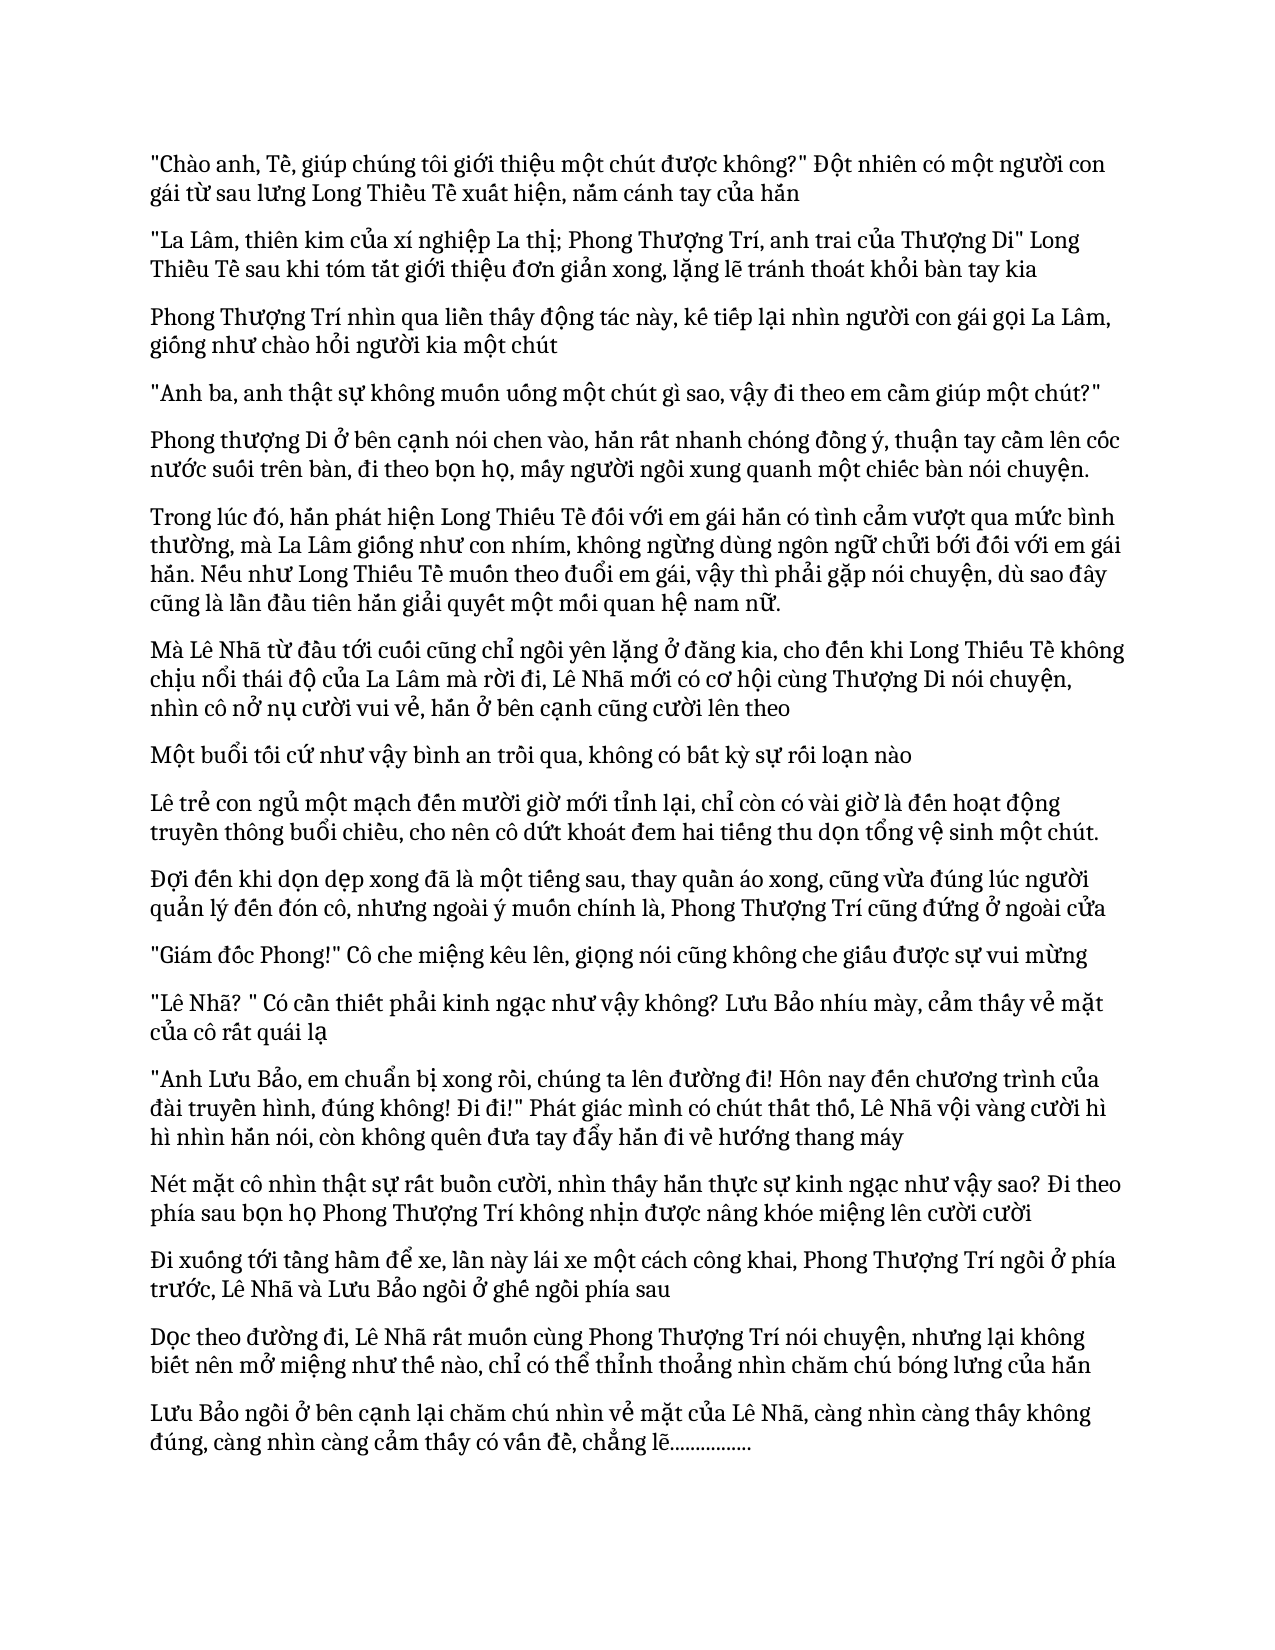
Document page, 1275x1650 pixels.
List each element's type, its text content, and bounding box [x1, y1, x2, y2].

text Đi xuống tới tầng hầm để xe, lần này lái xe một cách công khai, Phong Thượng Trí ngồi ở phía trước, Lê Nhã và Lưu Bảo ngồi ở ghế ngồi phía sau [150, 1246, 1125, 1304]
text "Lê Nhã? " Có cần thiết phải kinh ngạc như vậy không? Lưu Bảo nhíu mày, cảm thấy vẻ mặt của cô rất quái lạ [150, 989, 1125, 1046]
text Phong thượng Di ở bên cạnh nói chen vào, hắn rất nhanh chóng đồng ý, thuận tay cầm lên cốc nước suối trên bàn, đi theo bọn họ, mấy người ngồi xung quanh một chiếc bàn nói chuyện. [150, 426, 1125, 484]
text Lưu Bảo ngồi ở bên cạnh lại chăm chú nhìn vẻ mặt của Lê Nhã, càng nhìn càng thấy không đúng, càng nhìn càng cảm thấy có vấn đề, chẳng lẽ................ [150, 1399, 1125, 1456]
text Trong lúc đó, hắn phát hiện Long Thiếu Tề đối với em gái hắn có tình cảm vượt qua mức bình thường, mà La Lâm giống như con nhím, không ngừng dùng ngôn ngữ chửi bới đối với em gái hắn. Nếu như Long Thiếu Tề muốn theo đuổi em gái, vậy thì phải gặp nói chuyện, dù sao đây cũng là lần đầu tiên hắn giải quyết một mối quan hệ nam nữ. [150, 502, 1125, 617]
text "Giám đốc Phong!" Cô che miệng kêu lên, giọng nói cũng không che giấu được sự vui mừng [150, 941, 1125, 970]
text Một buổi tối cứ như vậy bình an trồi qua, không có bất kỳ sự rối loạn nào [150, 741, 1125, 770]
text "Chào anh, Tề, giúp chúng tôi giới thiệu một chút được không?" Đột nhiên có một người con gái từ sau lưng Long Thiều Tề xuất hiện, nắm cánh tay của hắn [150, 150, 1125, 207]
text Đợi đến khi dọn dẹp xong đã là một tiếng sau, thay quần áo xong, cũng vừa đúng lúc người quản lý đến đón cô, nhưng ngoài ý muốn chính là, Phong Thượng Trí cũng đứng ở ngoài cửa [150, 865, 1125, 922]
text Nét mặt cô nhìn thật sự rất buồn cười, nhìn thấy hắn thực sự kinh ngạc như vậy sao? Đi theo phía sau bọn họ Phong Thượng Trí không nhịn được nâng khóe miệng lên cười cười [150, 1170, 1125, 1227]
text Phong Thượng Trí nhìn qua liền thấy động tác này, kế tiếp lại nhìn người con gái gọi La Lâm, giống như chào hỏi người kia một chút [150, 302, 1125, 360]
text Mà Lê Nhã từ đầu tới cuối cũng chỉ ngồi yên lặng ở đằng kia, cho đến khi Long Thiếu Tề không chịu nổi thái độ của La Lâm mà rời đi, Lê Nhã mới có cơ hội cùng Thượng Di nói chuyện, nhìn cô nở nụ cười vui vẻ, hắn ở bên cạnh cũng cười lên theo [150, 636, 1125, 722]
text "La Lâm, thiên kim của xí nghiệp La thị; Phong Thượng Trí, anh trai của Thượng Di" Long Thiều Tề sau khi tóm tắt giới thiệu đơn giản xong, lặng lẽ tránh thoát khỏi bàn tay kia [150, 226, 1125, 284]
text "Anh ba, anh thật sự không muốn uống một chút gì sao, vậy đi theo em cầm giúp một chút?" [150, 379, 1125, 407]
text Dọc theo đường đi, Lê Nhã rất muốn cùng Phong Thượng Trí nói chuyện, nhưng lại không biết nên mở miệng như thế nào, chỉ có thể thỉnh thoảng nhìn chăm chú bóng lưng của hắn [150, 1322, 1125, 1380]
text "Anh Lưu Bảo, em chuẩn bị xong rồi, chúng ta lên đường đi! Hôn nay đến chương trình của đài truyền hình, đúng không! Đi đi!" Phát giác mình có chút thất thố, Lê Nhã vội vàng cười hì hì nhìn hắn nói, còn không quên đưa tay đẩy hắn đi về hướng thang máy [150, 1065, 1125, 1151]
text Lê trẻ con ngủ một mạch đến mười giờ mới tỉnh lại, chỉ còn có vài giờ là đến hoạt động truyền thông buổi chiều, cho nên cô dứt khoát đem hai tiếng thu dọn tổng vệ sinh một chút. [150, 789, 1125, 846]
